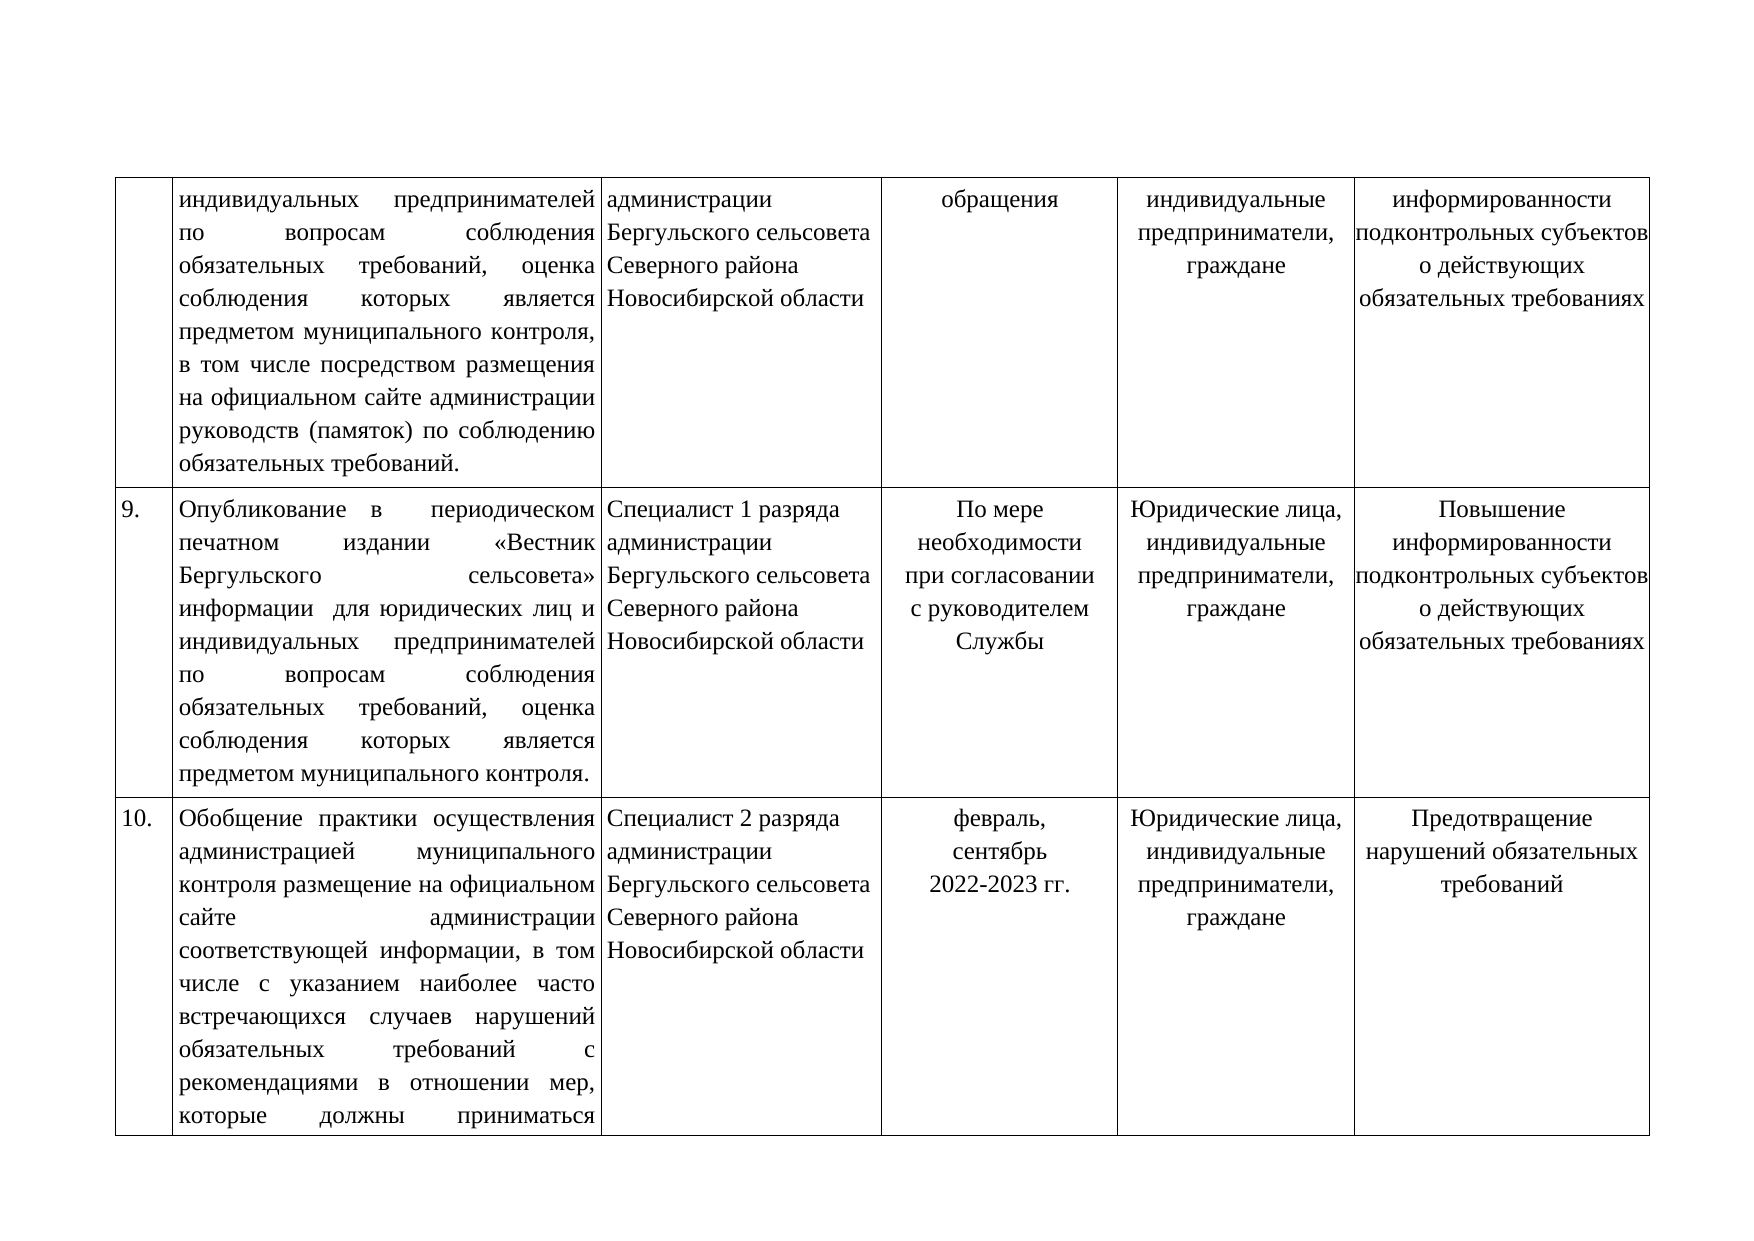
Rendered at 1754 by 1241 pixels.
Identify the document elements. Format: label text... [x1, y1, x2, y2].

table_cell По мере обращения [882, 178, 1117, 487]
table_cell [173, 798, 601, 1135]
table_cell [1118, 798, 1354, 1135]
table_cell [602, 798, 881, 1135]
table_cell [1355, 178, 1649, 487]
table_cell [602, 178, 881, 487]
table_cell Повышение информированности подконтрольных субъектов о действующих обязательных требованиях [1355, 488, 1649, 797]
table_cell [173, 178, 601, 487]
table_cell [1355, 798, 1649, 1135]
table_cell [116, 488, 172, 797]
table_cell [116, 798, 172, 1135]
table_cell По мере необходимости при согласовании с руководителем Службы [882, 488, 1117, 797]
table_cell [882, 798, 1117, 1135]
table_cell Юридические лица, индивидуальные предприниматели, граждане [1118, 488, 1354, 797]
table_cell Специалист 1 разряда администрации Бергульского сельсовета Северного района Новосибирской области [602, 488, 881, 797]
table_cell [1118, 178, 1354, 487]
table_cell Опубликование в периодическом печатном издании «Вестник Бергульского сельсовета» информации для юридических лиц и индивидуальных предпринимателей по вопросам соблюдения обязательных требований, оценка соблюдения которых является предметом муниципального контроля. [173, 488, 601, 797]
table_cell [116, 178, 172, 487]
